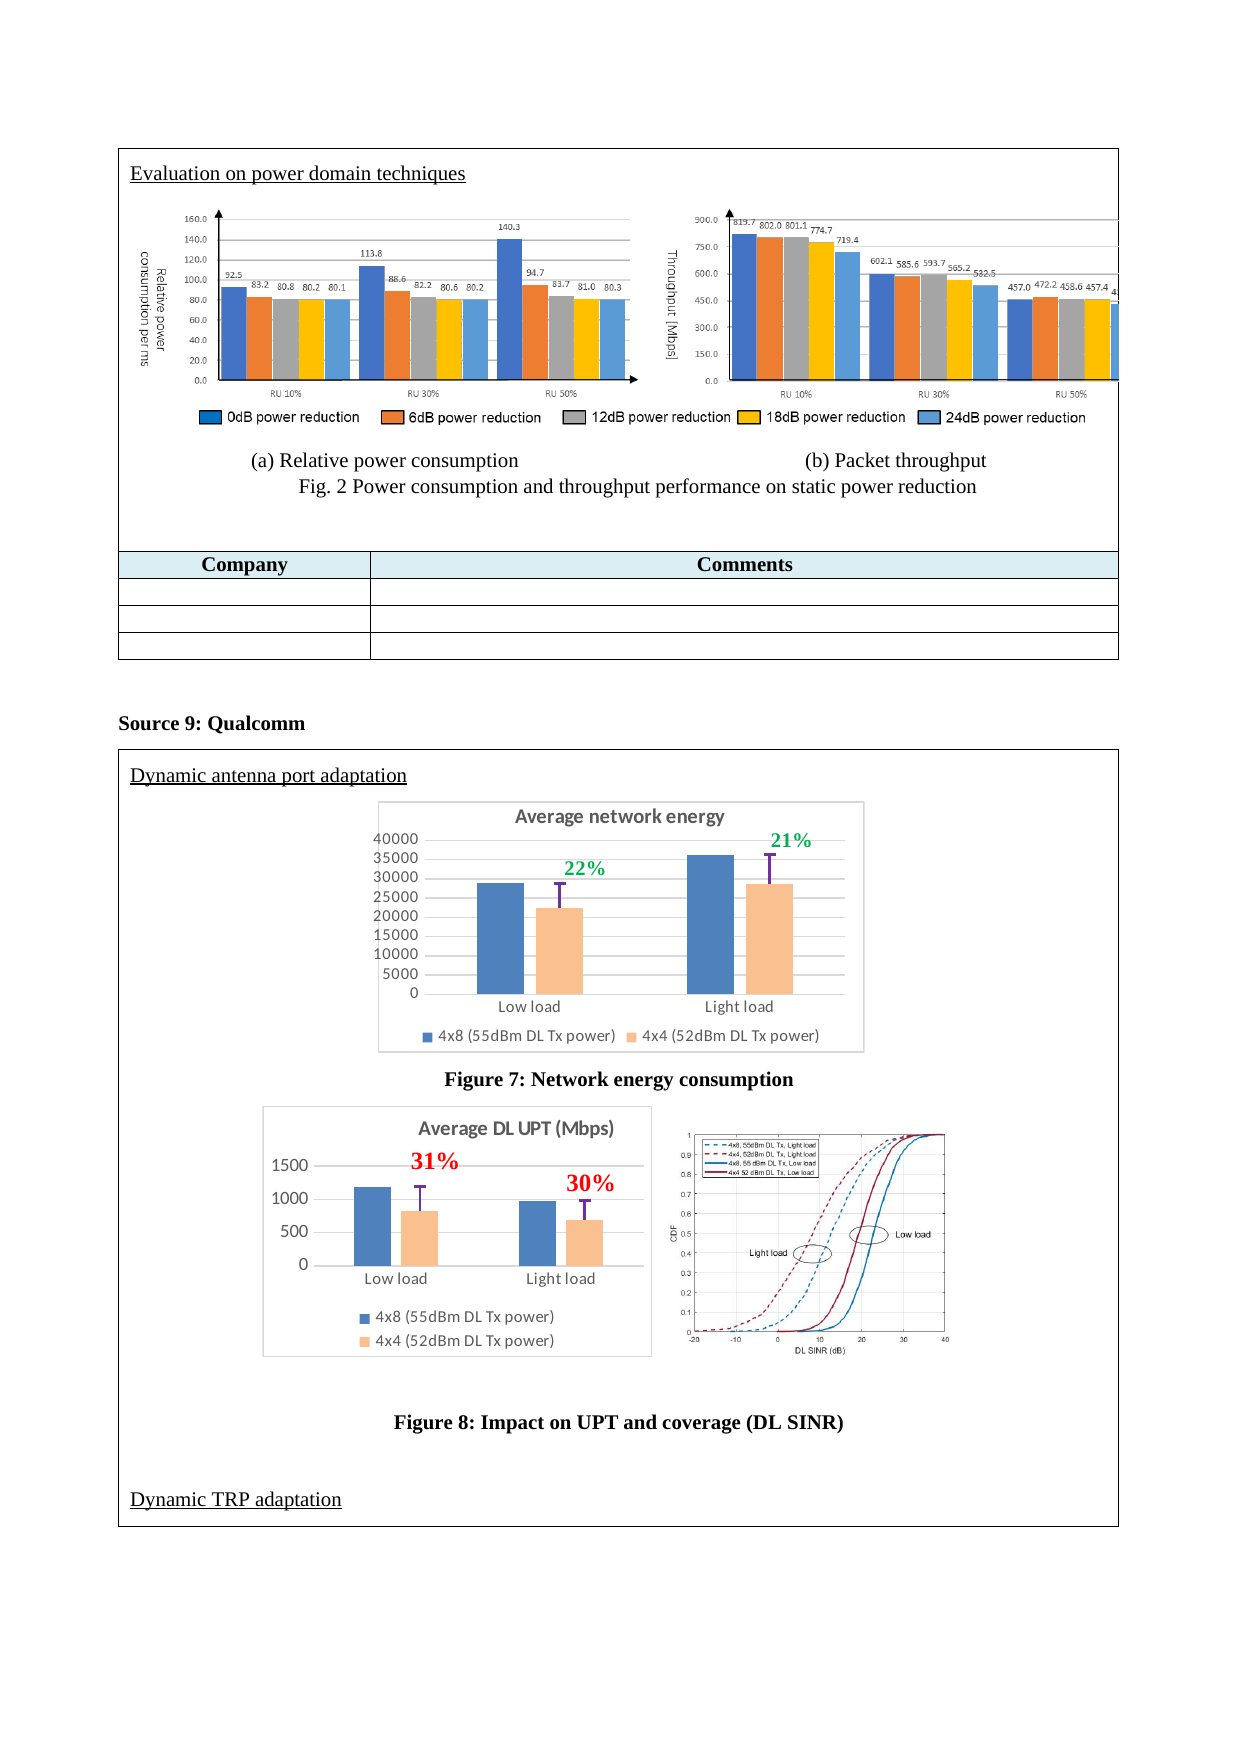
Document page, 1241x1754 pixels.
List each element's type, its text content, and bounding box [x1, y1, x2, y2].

picture [129, 199, 1119, 434]
table_cell [119, 633, 370, 659]
subtitle Source 9: Qualcomm [118, 711, 1122, 735]
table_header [119, 750, 1118, 1526]
table_cell [371, 606, 1118, 632]
table_cell Comments [371, 552, 1118, 578]
table_cell Company [119, 552, 370, 578]
table_cell [119, 579, 370, 605]
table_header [119, 149, 1118, 551]
table_cell [119, 606, 370, 632]
table_cell [371, 579, 1118, 605]
picture [652, 1116, 976, 1358]
table_cell [371, 633, 1118, 659]
